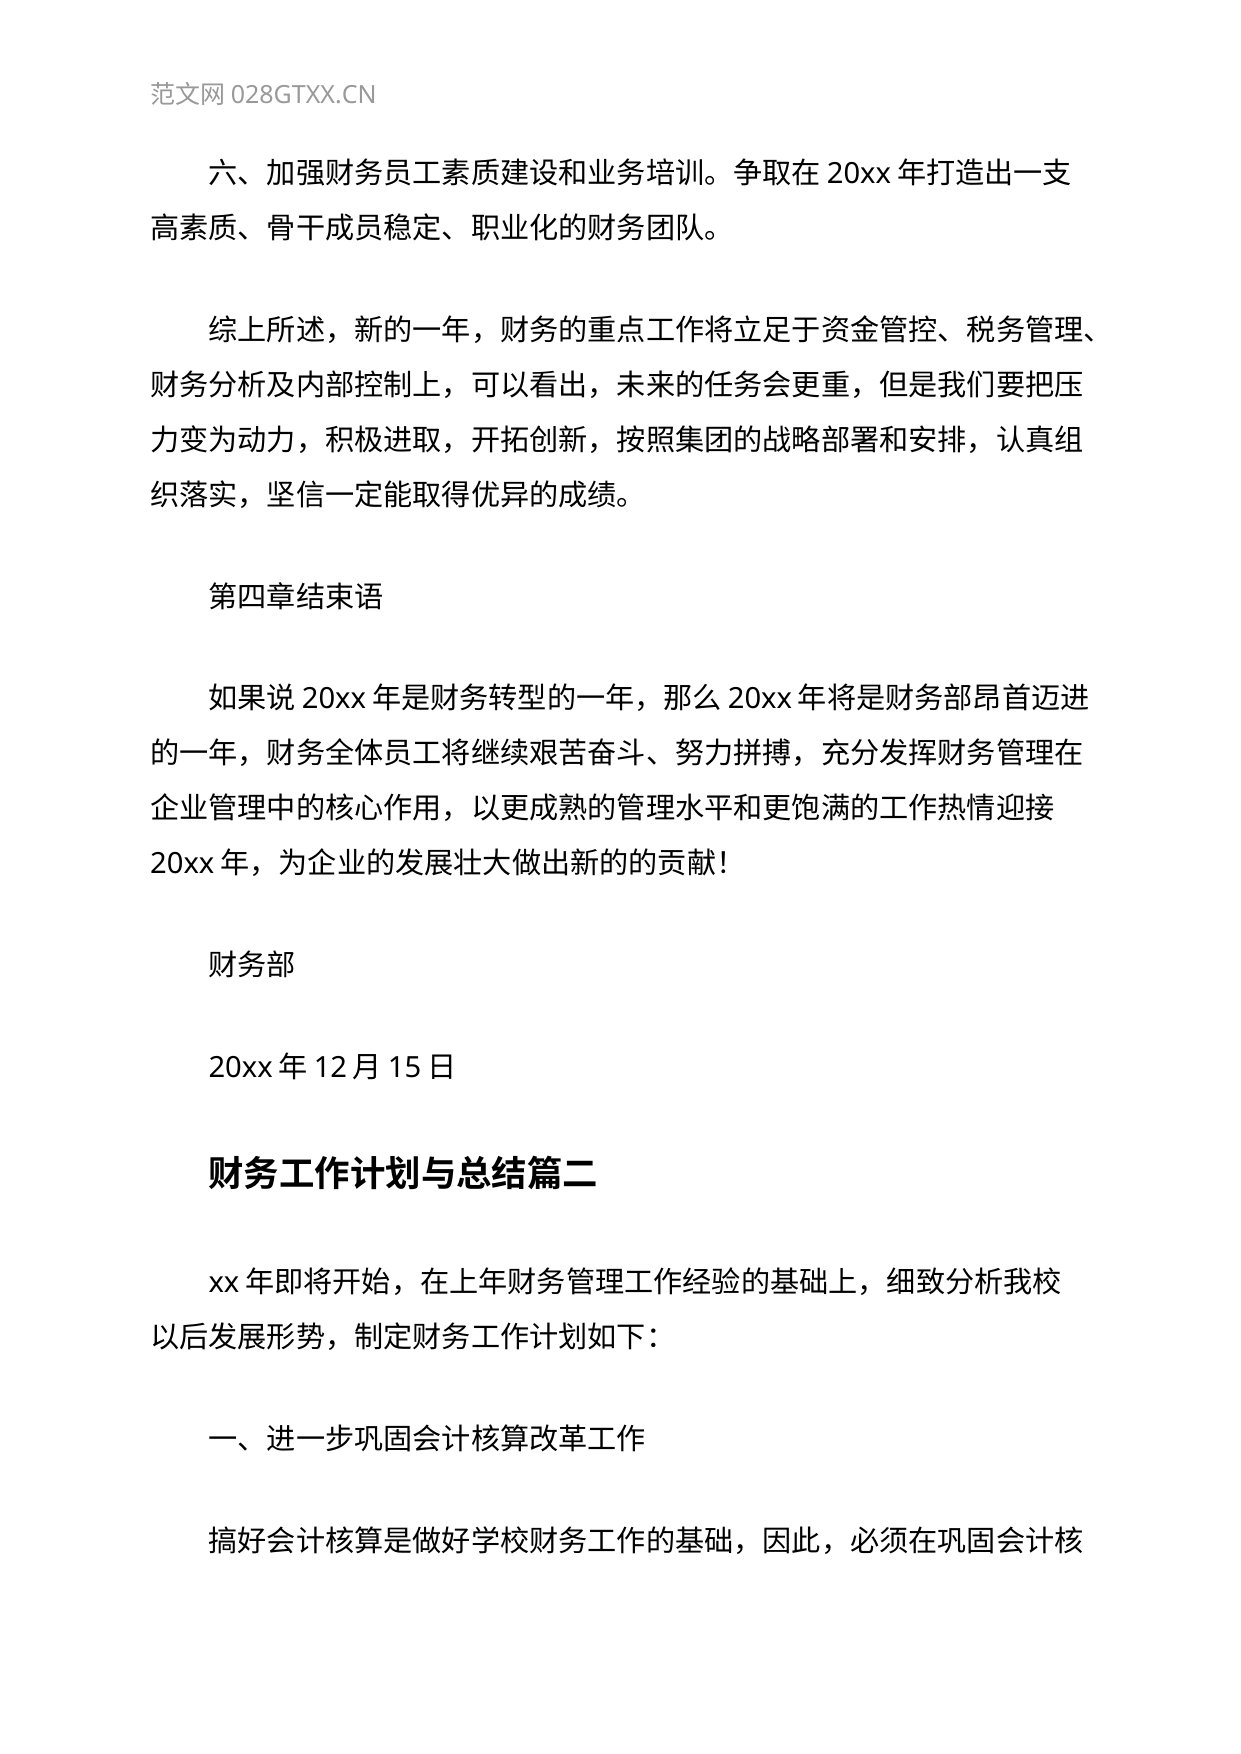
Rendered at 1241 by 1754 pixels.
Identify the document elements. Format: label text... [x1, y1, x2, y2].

text xx年即将开始，在上年财务管理工作经验的基础上，细致分析我校以后发展形势，制定财务工作计划如下： [150, 1259, 1090, 1356]
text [150, 1517, 1090, 1560]
text 综上所述，新的一年，财务的重点工作将立足于资金管控、税务管理、财务分析及内部控制上，可以看出，未来的任务会更重，但是我们要把压力变为动力，积极进取，开拓创新，按照集团的战略部署和安排，认真组织落实，坚信一定能取得优异的成绩。 [150, 307, 1090, 514]
text 六、加强财务员工素质建设和业务培训。争取在20xx年打造出一支高素质、骨干成员稳定、职业化的财务团队。 [150, 150, 1090, 247]
text 20xx年12月15日 [150, 1043, 1090, 1086]
text 如果说20xx年是财务转型的一年，那么20xx年将是财务部昂首迈进的一年，财务全体员工将继续艰苦奋斗、努力拼搏，充分发挥财务管理在企业管理中的核心作用，以更成熟的管理水平和更饱满的工作热情迎接20xx年，为企业的发展壮大做出新的的贡献！ [150, 675, 1090, 882]
text 财务工作计划与总结篇二 [150, 1146, 1090, 1197]
text 一、进一步巩固会计核算改革工作 [150, 1416, 1090, 1458]
text 第四章结束语 [150, 573, 1090, 616]
text 财务部 [150, 942, 1090, 984]
